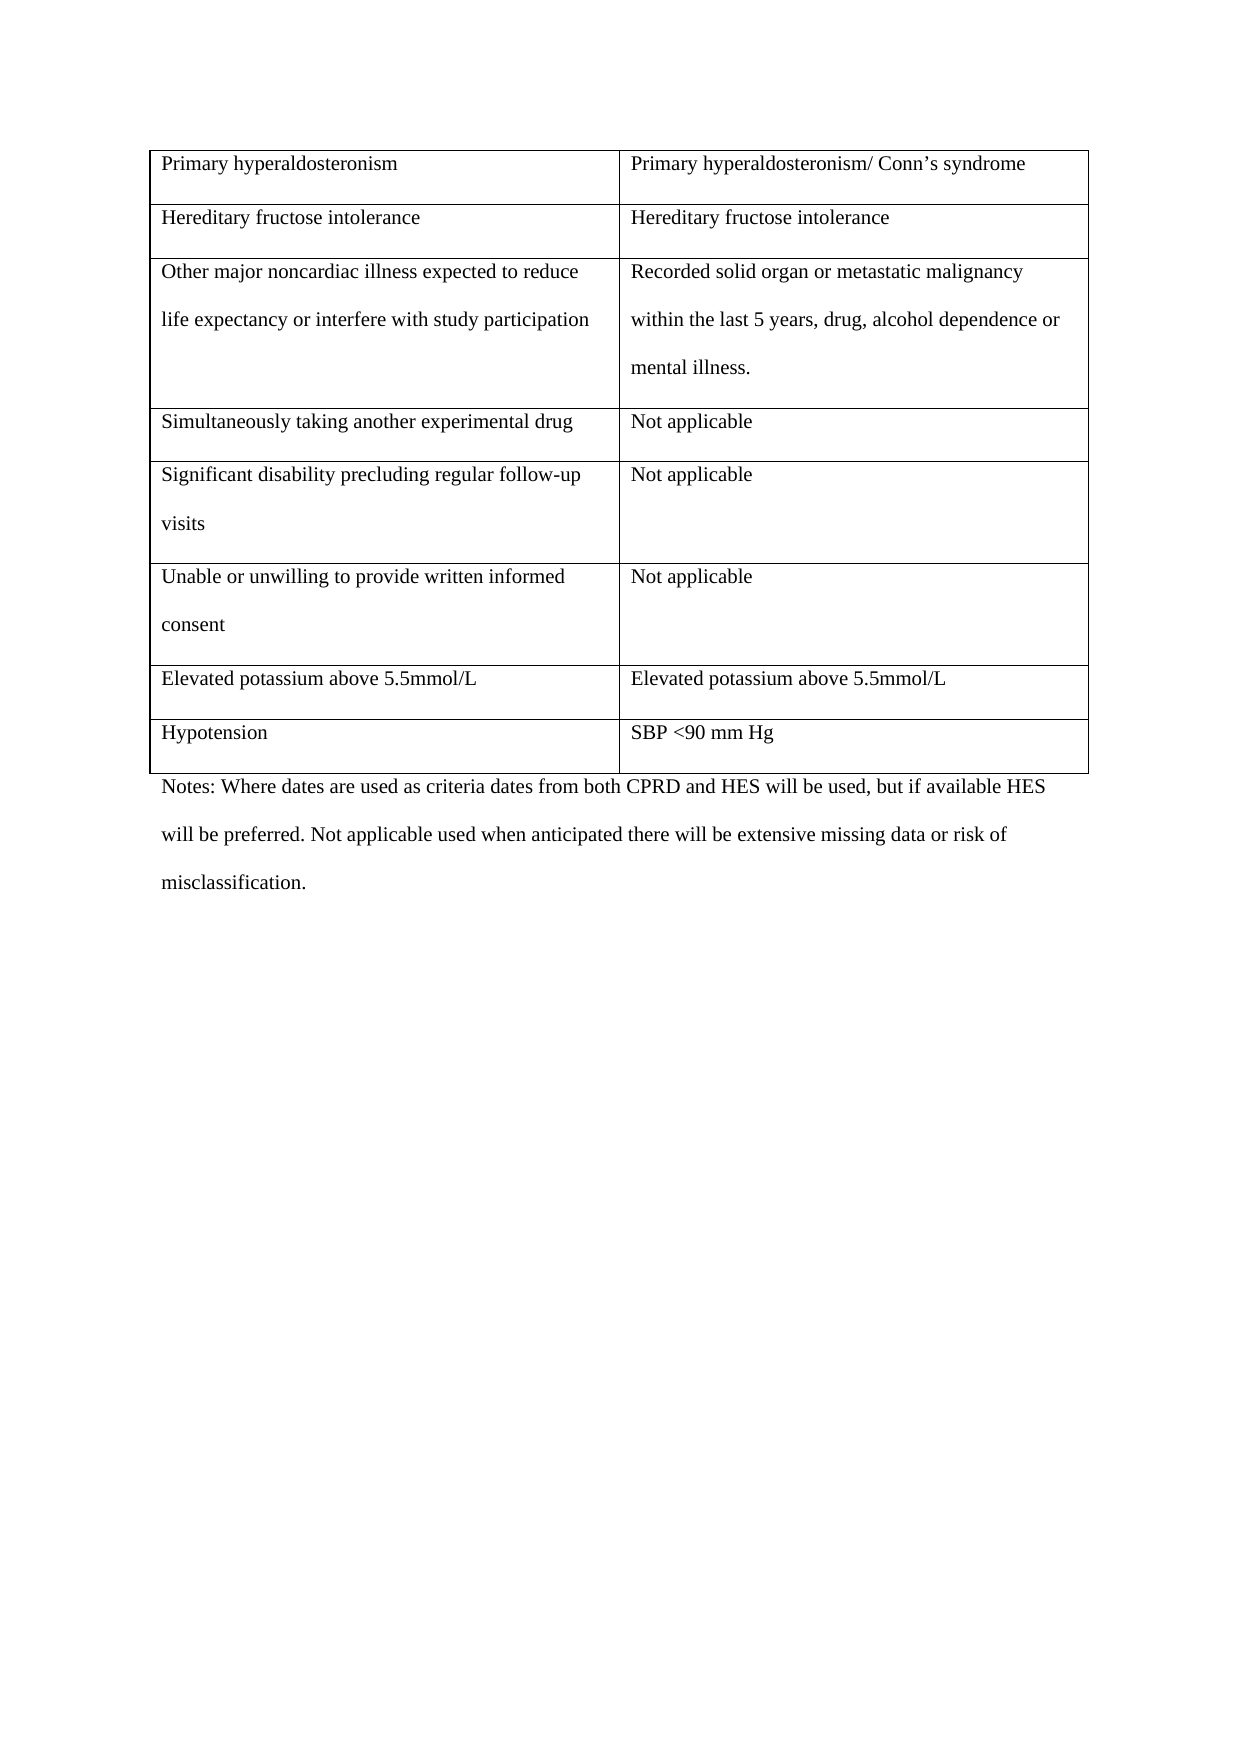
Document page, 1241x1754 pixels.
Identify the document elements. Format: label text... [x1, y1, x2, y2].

table_cell Notes: Where dates are used as criteria dates from both CPRD and HES will be used, but if available HES will be preferred. Not applicable used when anticipated there will be extensive missing data or risk of misclassification. [150, 774, 1088, 966]
table_cell Not applicable [620, 564, 1088, 665]
table_cell Hereditary fructose intolerance [151, 205, 619, 257]
table_cell Elevated potassium above 5.5mmol/L [151, 666, 619, 719]
table_cell Primary hyperaldosteronism/ Conn’s syndrome [620, 151, 1088, 204]
table_cell Recorded solid organ or metastatic malignancy within the last 5 years, drug, alcohol dependence or mental illness. [620, 259, 1088, 407]
table_cell Significant disability precluding regular follow-up visits [151, 462, 619, 563]
table_cell Hereditary fructose intolerance [620, 205, 1088, 257]
table_cell Primary hyperaldosteronism [151, 151, 619, 204]
table_cell Elevated potassium above 5.5mmol/L [620, 666, 1088, 719]
table_cell SBP <90 mm Hg [620, 720, 1088, 772]
table_cell Hypotension [151, 720, 619, 772]
table_cell Simultaneously taking another experimental drug [151, 409, 619, 461]
table_cell Other major noncardiac illness expected to reduce life expectancy or interfere with study participation [151, 259, 619, 407]
table_cell Not applicable [620, 409, 1088, 461]
table_cell Unable or unwilling to provide written informed consent [151, 564, 619, 665]
table_cell Not applicable [620, 462, 1088, 563]
